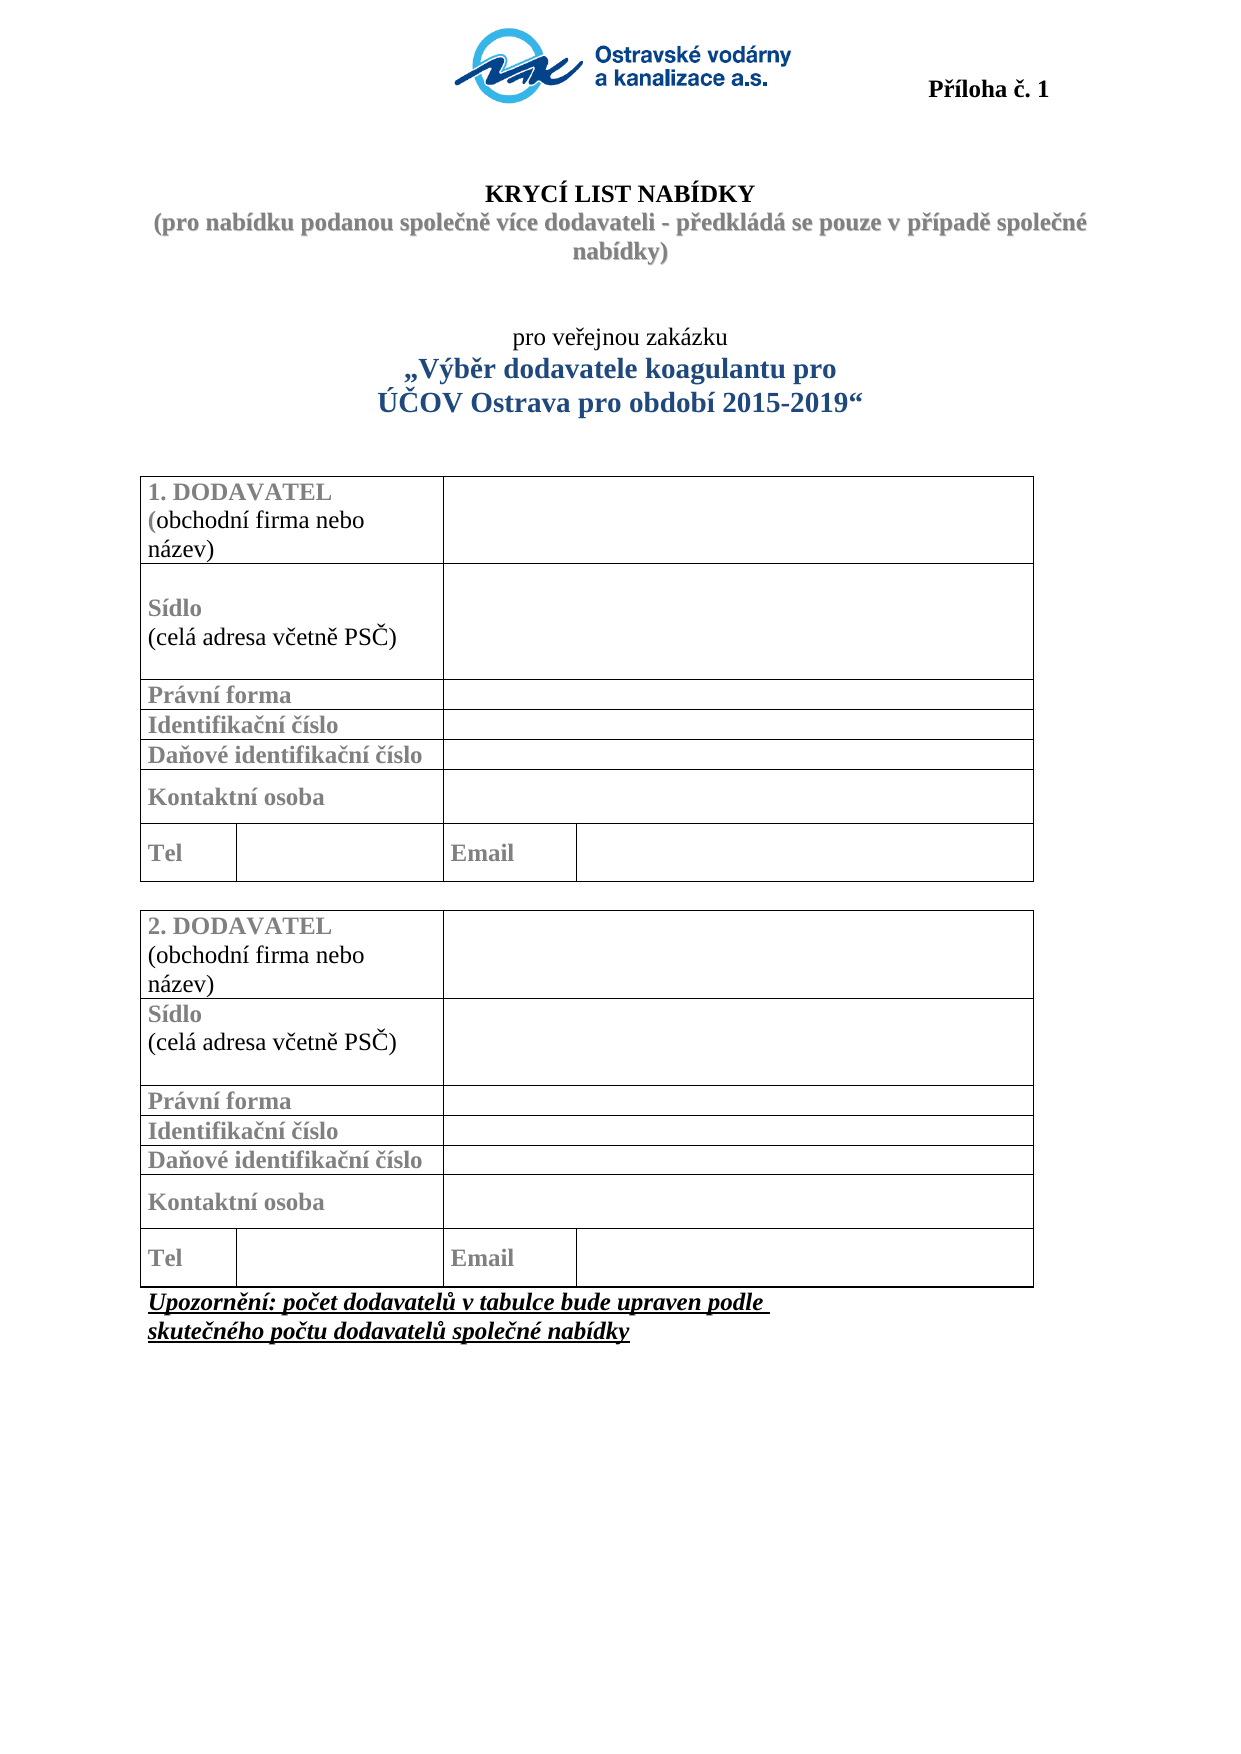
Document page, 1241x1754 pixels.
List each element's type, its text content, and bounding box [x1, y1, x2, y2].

table_cell [577, 824, 1033, 881]
picture [442, 21, 804, 121]
table_cell Tel [141, 824, 236, 881]
table_cell Email [444, 824, 576, 881]
table_cell [444, 1146, 1033, 1174]
table_cell [444, 1086, 1033, 1115]
table_cell Právní forma [141, 1086, 443, 1115]
table_cell Kontaktní osoba [141, 1175, 443, 1228]
text skutečného počtu dodavatelů společné nabídky [148, 1316, 1092, 1345]
table_cell [237, 824, 443, 881]
table_cell Daňové identifikační číslo [141, 740, 443, 768]
table_cell Právní forma [141, 680, 443, 709]
table_cell Daňové identifikační číslo [141, 1146, 443, 1174]
table_cell Tel [141, 1229, 236, 1286]
table_cell [444, 710, 1033, 739]
table_cell [444, 1116, 1033, 1144]
subtitle „Výběr dodavatele koagulantu pro [148, 351, 1092, 385]
table_cell Identifikační číslo [141, 1116, 443, 1144]
text KRYCÍ LIST NABÍDKY [148, 179, 1092, 207]
table_cell [444, 999, 1033, 1085]
table_cell Sídlo (celá adresa včetně PSČ) [141, 999, 443, 1085]
subtitle ÚČOV Ostrava pro období 2015-2019“ [148, 385, 1092, 418]
table_cell Sídlo (celá adresa včetně PSČ) [141, 564, 443, 679]
table_cell [237, 1229, 443, 1286]
table_cell Email [444, 1229, 576, 1286]
table_cell [444, 1175, 1033, 1228]
table_cell [577, 1229, 1033, 1286]
text (pro nabídku podanou společně více dodavateli - předkládá se pouze v případě společné nabídky) [148, 207, 1092, 265]
table_cell Kontaktní osoba [141, 770, 443, 822]
table_header [444, 477, 1033, 563]
table_header 1. DODAVATEL (obchodní firma nebo název) [141, 477, 443, 563]
table_cell [444, 770, 1033, 822]
table_cell Identifikační číslo [141, 710, 443, 739]
text pro veřejnou zakázku [148, 322, 1092, 351]
table_header 2. DODAVATEL (obchodní firma nebo název) [141, 911, 443, 998]
table_cell [444, 564, 1033, 679]
table_cell [444, 740, 1033, 768]
table_cell [444, 680, 1033, 709]
table_header [444, 911, 1033, 998]
text Upozornění: počet dodavatelů v tabulce bude upraven podle [148, 1287, 1092, 1316]
